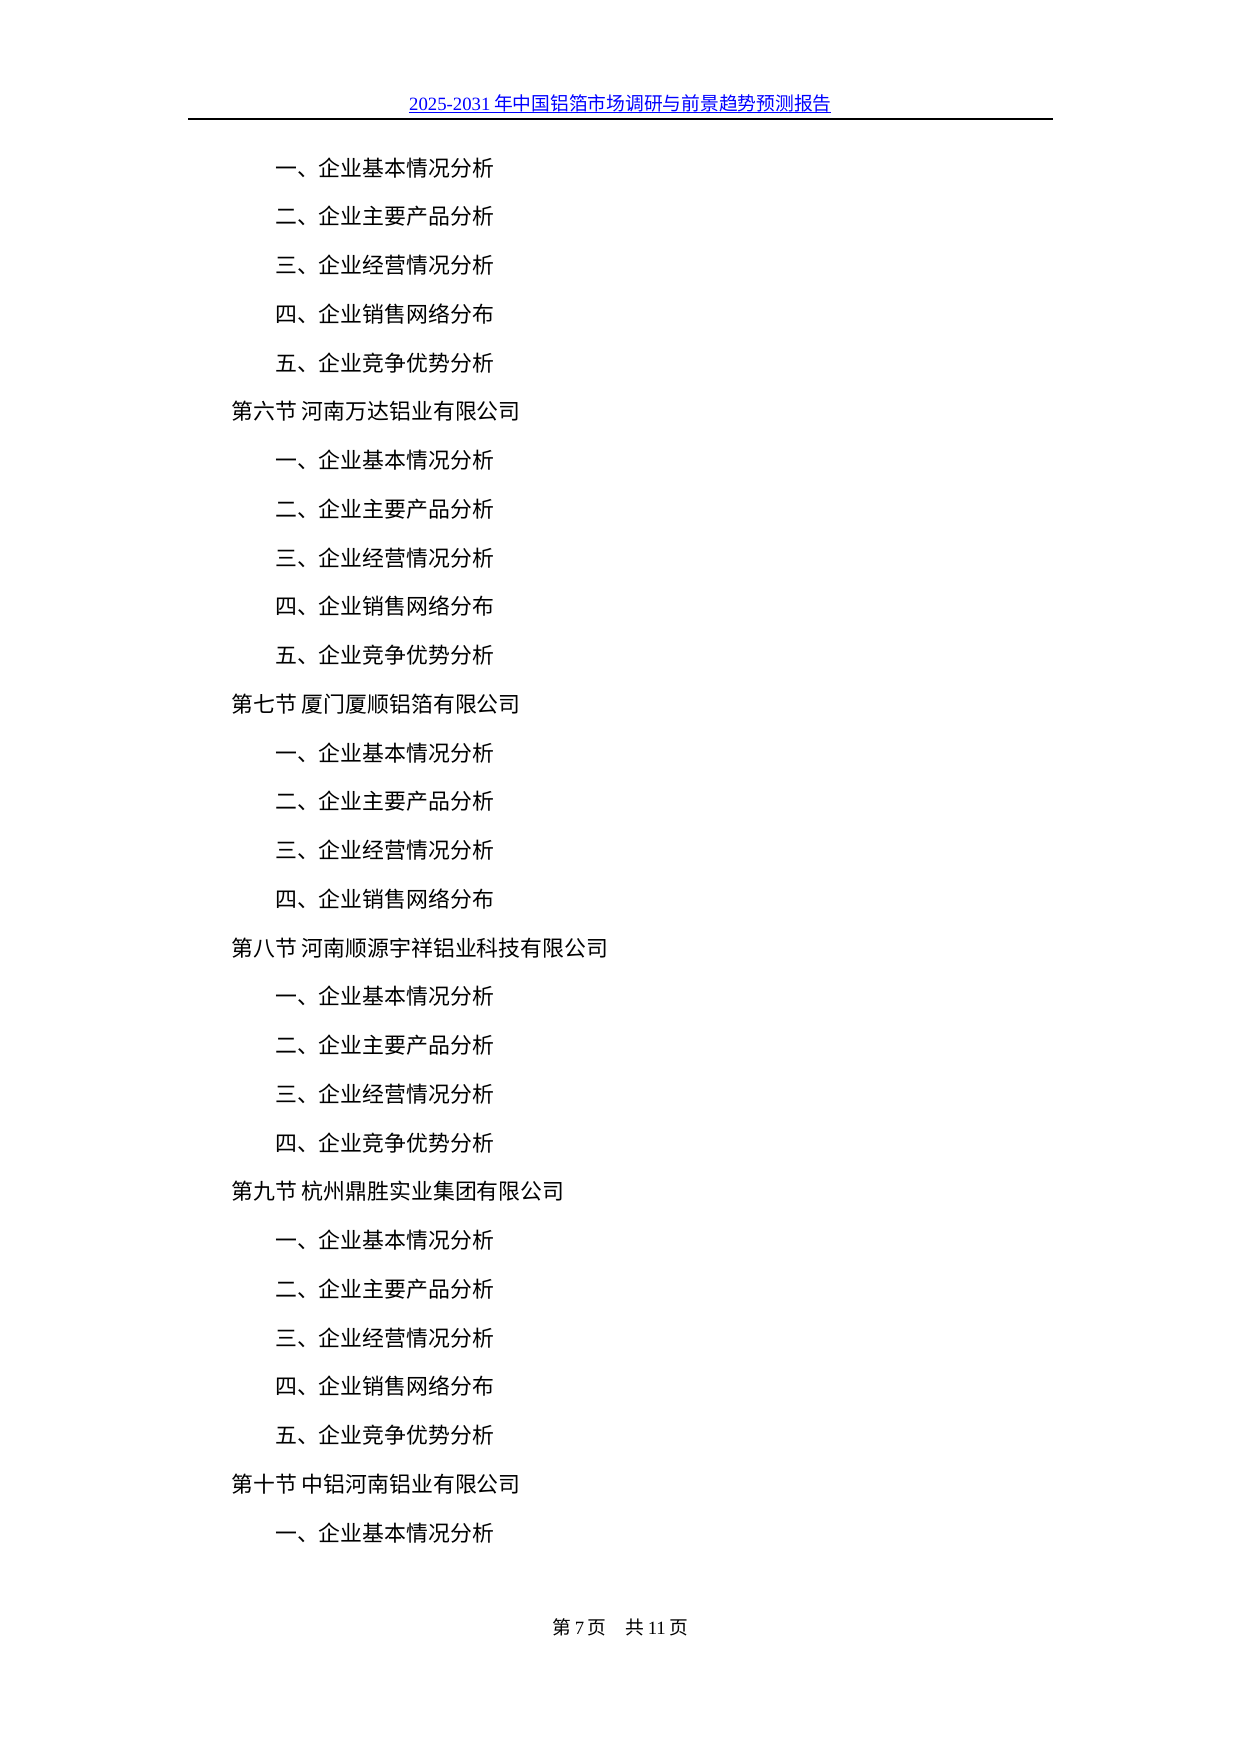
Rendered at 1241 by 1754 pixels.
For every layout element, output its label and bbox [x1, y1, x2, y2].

text [187, 150, 1053, 1548]
